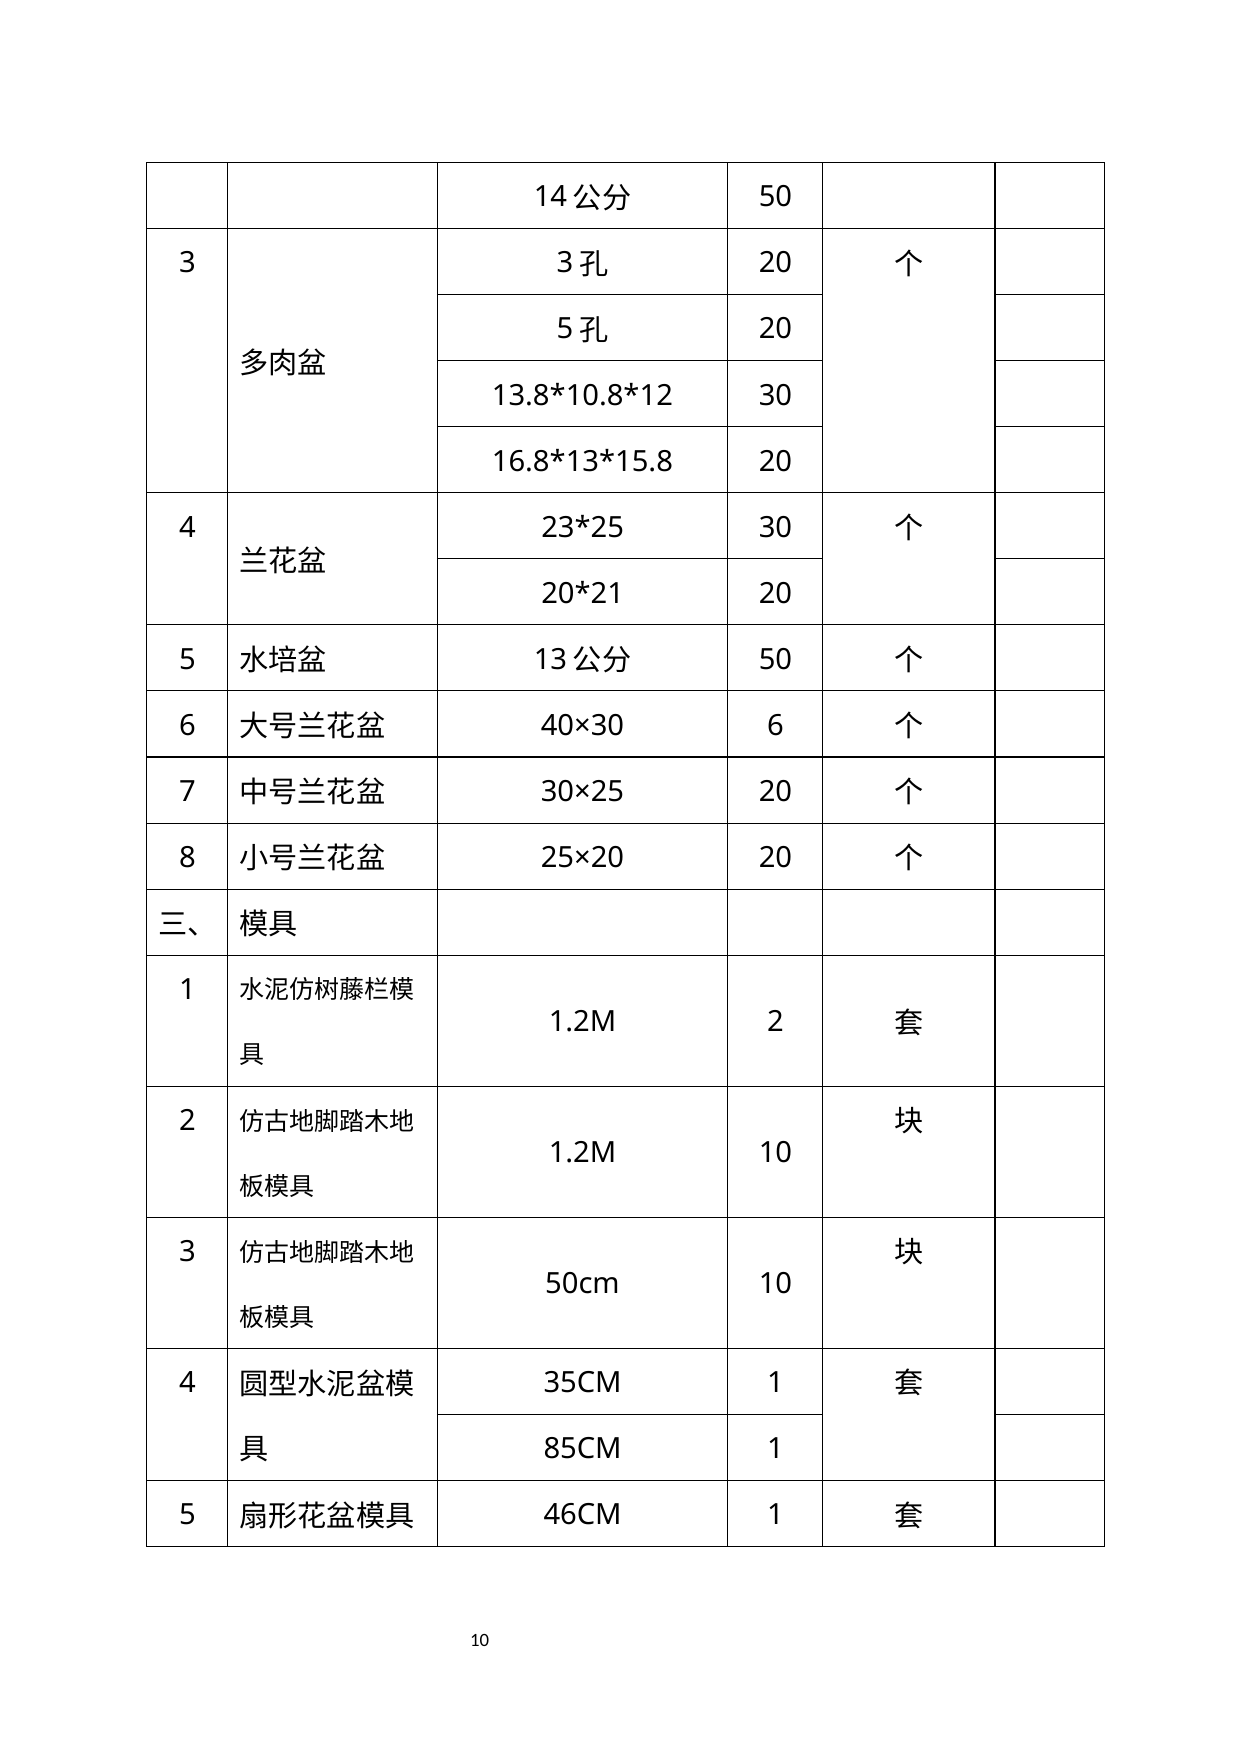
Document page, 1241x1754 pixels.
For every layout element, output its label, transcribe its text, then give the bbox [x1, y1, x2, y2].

table_cell 个 [823, 493, 994, 624]
table_cell 块 [823, 1218, 994, 1348]
table_cell 1 [147, 956, 227, 1086]
table_cell 兰花盆 [228, 493, 437, 624]
table_cell 10 [728, 1087, 822, 1217]
table_cell 仿古地脚踏木地板模具 [228, 1218, 437, 1348]
table_cell 1 [728, 1415, 822, 1480]
table_cell 8 [147, 824, 227, 888]
table_cell 46CM [438, 1481, 727, 1546]
table_cell [996, 1481, 1104, 1546]
table_cell 个 [823, 625, 994, 690]
table_cell [438, 890, 727, 954]
table_cell 三、 [147, 890, 227, 954]
table_cell 5 [147, 625, 227, 690]
table_cell 20 [728, 758, 822, 822]
table_cell 套 [823, 1481, 994, 1546]
table_cell 2 [147, 1087, 227, 1217]
table_cell 13公分 [438, 625, 727, 690]
table_cell 2 [147, 163, 227, 228]
table_cell 4 [147, 493, 227, 624]
table_cell 模具 [228, 890, 437, 954]
table_cell [996, 295, 1104, 360]
table_cell 个 [823, 824, 994, 888]
table_cell 16.8*13*15.8 [438, 427, 727, 492]
table_cell 30 [728, 361, 822, 426]
table_cell [996, 890, 1104, 954]
table_cell 50cm [438, 1218, 727, 1348]
table_cell [996, 229, 1104, 294]
table_cell 50 [728, 625, 822, 690]
table_cell 3孔 [438, 229, 727, 294]
table_cell 20 [728, 824, 822, 888]
table_cell [996, 1415, 1104, 1480]
table_cell 3 [147, 229, 227, 492]
table_cell 圆型水泥盆模具 [228, 1349, 437, 1480]
table_cell [996, 758, 1104, 822]
table_cell [996, 1349, 1104, 1414]
table_cell 仿古地脚踏木地板模具 [228, 1087, 437, 1217]
table_cell 3 [147, 1218, 227, 1348]
table_cell 多肉盆 [228, 229, 437, 492]
table_cell 30×25 [438, 758, 727, 822]
table_cell 套 [823, 956, 994, 1086]
table_cell 40×30 [438, 691, 727, 756]
table_cell 4 [147, 1349, 227, 1480]
table_cell 个 [823, 229, 994, 492]
table_cell 个 [823, 163, 994, 228]
table_cell [996, 1218, 1104, 1348]
table_cell [996, 163, 1104, 228]
table_cell 1.2M [438, 956, 727, 1086]
table_cell 套 [823, 1349, 994, 1480]
table_cell 块 [823, 1087, 994, 1217]
table_cell 10 [728, 1218, 822, 1348]
table_cell 水培盆 [228, 625, 437, 690]
table_cell 1 [728, 1349, 822, 1414]
table_cell 30 [728, 493, 822, 558]
table_cell 5 [147, 1481, 227, 1546]
table_cell 20 [728, 559, 822, 624]
table_cell [996, 559, 1104, 624]
table_cell 小号兰花盆 [228, 824, 437, 888]
table_cell [996, 625, 1104, 690]
table_cell [996, 691, 1104, 756]
table_cell 20 [728, 229, 822, 294]
table_cell 14公分 [438, 163, 727, 228]
table_cell [996, 956, 1104, 1086]
table_cell [996, 493, 1104, 558]
table_cell 35CM [438, 1349, 727, 1414]
table_cell [996, 361, 1104, 426]
table_cell 23*25 [438, 493, 727, 558]
table_cell 1 [728, 1481, 822, 1546]
table_cell 25×20 [438, 824, 727, 888]
table_cell [823, 890, 994, 954]
table_cell 中号兰花盆 [228, 758, 437, 822]
table_cell 20 [728, 295, 822, 360]
table_cell 5孔 [438, 295, 727, 360]
table_cell 扇形花盆模具 [228, 1481, 437, 1546]
table_cell 个 [823, 691, 994, 756]
table_cell 13.8*10.8*12 [438, 361, 727, 426]
table_cell 2 [728, 956, 822, 1086]
table_cell 6 [728, 691, 822, 756]
table_cell 6 [147, 691, 227, 756]
table_cell 1.2M [438, 1087, 727, 1217]
table_cell 大号兰花盆 [228, 691, 437, 756]
table_cell 7 [147, 758, 227, 822]
table_cell 水泥仿树藤栏模具 [228, 956, 437, 1086]
table_cell 85CM [438, 1415, 727, 1480]
table_cell 20*21 [438, 559, 727, 624]
table_cell [996, 824, 1104, 888]
table_cell [996, 1087, 1104, 1217]
table_cell 50 [728, 163, 822, 228]
table_cell 蝴蝶兰花盆 [228, 163, 437, 228]
table_cell [728, 890, 822, 954]
table_cell 20 [728, 427, 822, 492]
table_cell 个 [823, 758, 994, 822]
table_cell [996, 427, 1104, 492]
